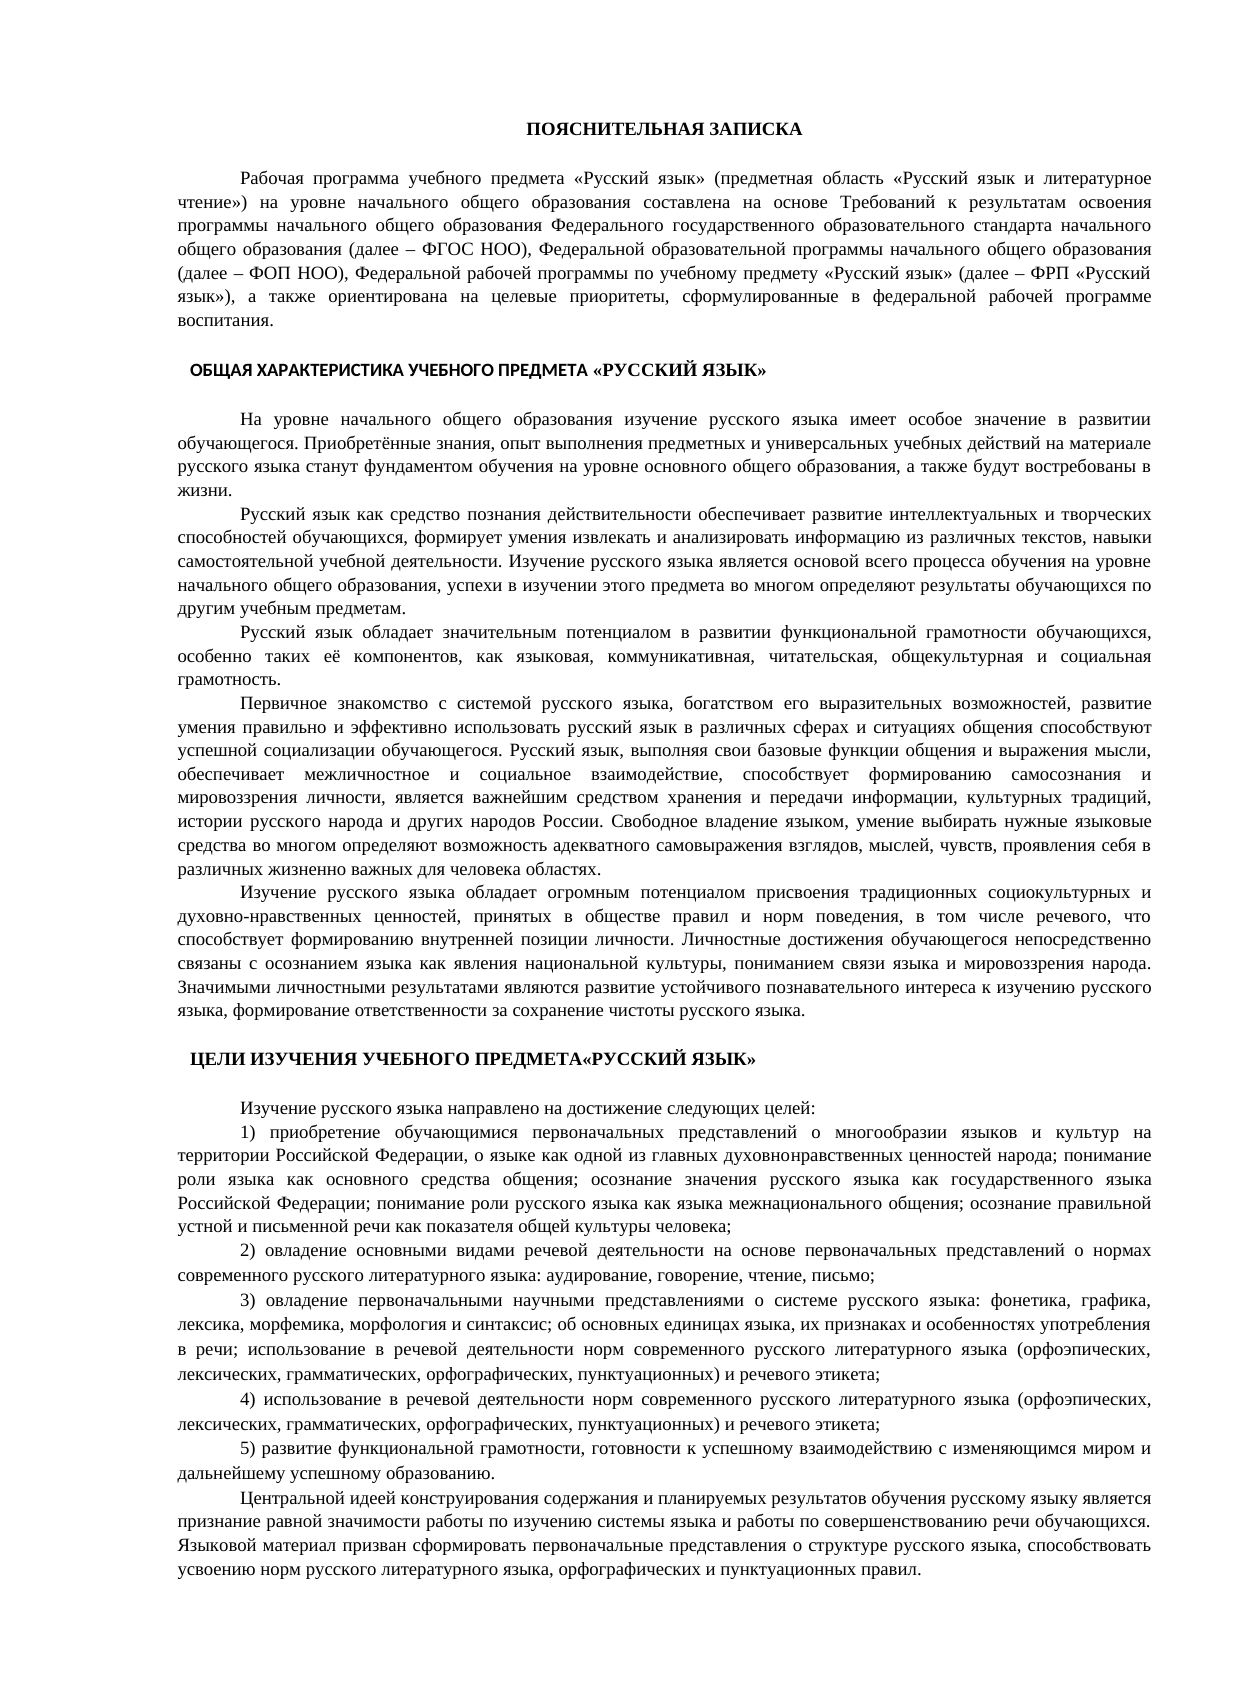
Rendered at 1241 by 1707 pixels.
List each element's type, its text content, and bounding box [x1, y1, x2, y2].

text Первичное знакомство с системой русского языка, богатством его выразительных возможностей, развитие умения правильно и эффективно использовать русский язык в различных сферах и ситуациях общения способствуют успешной социализации обучающегося. Русский язык, выполняя свои базовые функции общения и выражения мысли, обеспечивает межличностное и социальное взаимодействие, способствует формированию самосознания и мировоззрения личности, является важнейшим средством хранения и передачи информации, культурных традиций, истории русского народа и других народов России. Свободное владение языком, умение выбирать нужные языковые средства во многом определяют возможность адекватного самовыражения взглядов, мыслей, чувств, проявления себя в различных жизненно важных для человека областях. [177, 692, 1152, 879]
text ОБЩАЯ ХАРАКТЕРИСТИКА УЧЕБНОГО ПРЕДМЕТА «РУССКИЙ ЯЗЫК» [190, 358, 1152, 381]
text 3) овладение первоначальными научными представлениями о системе русского языка: фонетика, графика, лексика, морфемика, морфология и синтаксис; об основных единицах языка, их признаках и особенностях употребления в речи; использование в речевой деятельности норм современного русского литературного языка (орфоэпических, лексических, грамматических, орфографических, пунктуационных) и речевого этикета; [177, 1288, 1152, 1384]
text 2) овладение основными видами речевой деятельности на основе первоначальных представлений о нормах современного русского литературного языка: аудирование, говорение, чтение, письмо; [177, 1239, 1152, 1285]
text ПОЯСНИТЕЛЬНАЯ ЗАПИСКА [177, 118, 1152, 140]
text Изучение русского языка обладает огромным потенциалом присвоения традиционных социокультурных и духовно-нравственных ценностей, принятых в обществе правил и норм поведения, в том числе речевого, что способствует формированию внутренней позиции личности. Личностные достижения обучающегося непосредственно связаны с осознанием языка как явления национальной культуры, пониманием связи языка и мировоззрения народа. Значимыми личностными результатами являются развитие устойчивого познавательного интереса к изучению русского языка, формирование ответственности за сохранение чистоты русского языка. [177, 881, 1152, 1021]
text Русский язык обладает значительным потенциалом в развитии функциональной грамотности обучающихся, особенно таких её компонентов, как языковая, коммуникативная, читательская, общекультурная и социальная грамотность. [177, 621, 1152, 690]
text На уровне начального общего образования изучение русского языка имеет особое значение в развитии обучающегося. Приобретённые знания, опыт выполнения предметных и универсальных учебных действий на материале русского языка станут фундаментом обучения на уровне основного общего образования, а также будут востребованы в жизни. [177, 408, 1152, 501]
text Центральной идеей конструирования содержания и планируемых результатов обучения русскому языку является признание равной значимости работы по изучению системы языка и работы по совершенствованию речи обучающихся. Языковой материал призван сформировать первоначальные представления о структуре русского языка, способствовать усвоению норм русского литературного языка, орфографических и пунктуационных правил. [177, 1487, 1152, 1579]
text 4) использование в речевой деятельности норм современного русского литературного языка (орфоэпических, лексических, грамматических, орфографических, пунктуационных) и речевого этикета; [177, 1388, 1152, 1434]
text Изучение русского языка направлено на достижение следующих целей: [177, 1097, 1152, 1118]
text Русский язык как средство познания действительности обеспечивает развитие интеллектуальных и творческих способностей обучающихся, формирует умения извлекать и анализировать информацию из различных текстов, навыки самостоятельной учебной деятельности. Изучение русского языка является основой всего процесса обучения на уровне начального общего образования, успехи в изучении этого предмета во многом определяют результаты обучающихся по другим учебным предметам. [177, 503, 1152, 619]
text 5) развитие функциональной грамотности, готовности к успешному взаимодействию с изменяющимся миром и дальнейшему успешному образованию. [177, 1437, 1152, 1483]
text ЦЕЛИ ИЗУЧЕНИЯ УЧЕБНОГО ПРЕДМЕТА«РУССКИЙ ЯЗЫК» [190, 1048, 1152, 1070]
text 1) приобретение обучающимися первоначальных представлений о многообразии языков и культур на территории Российской Федерации, о языке как одной из главных духовно­нравственных ценностей народа; понимание роли языка как основного средства общения; осознание значения русского языка как государственного языка Российской Федерации; понимание роли русского языка как языка межнационального общения; осознание правильной устной и письменной речи как показателя общей культуры человека; [177, 1121, 1152, 1237]
text Рабочая программа учебного предмета «Русский язык» (предметная область «Русский язык и литературное чтение») на уровне начального общего образования составлена на основе Требований к результатам освоения программы начального общего образования Федерального государственного образовательного стандарта начального общего образования (далее – ФГОС НОО), Федеральной образовательной программы начального общего образования (далее – ФОП НОО), Федеральной рабочей программы по учебному предмету «Русский язык» (далее – ФРП «Русский язык»), а также ориентирована на целевые приоритеты, сформулированные в федеральной рабочей программе воспитания. [177, 167, 1152, 330]
